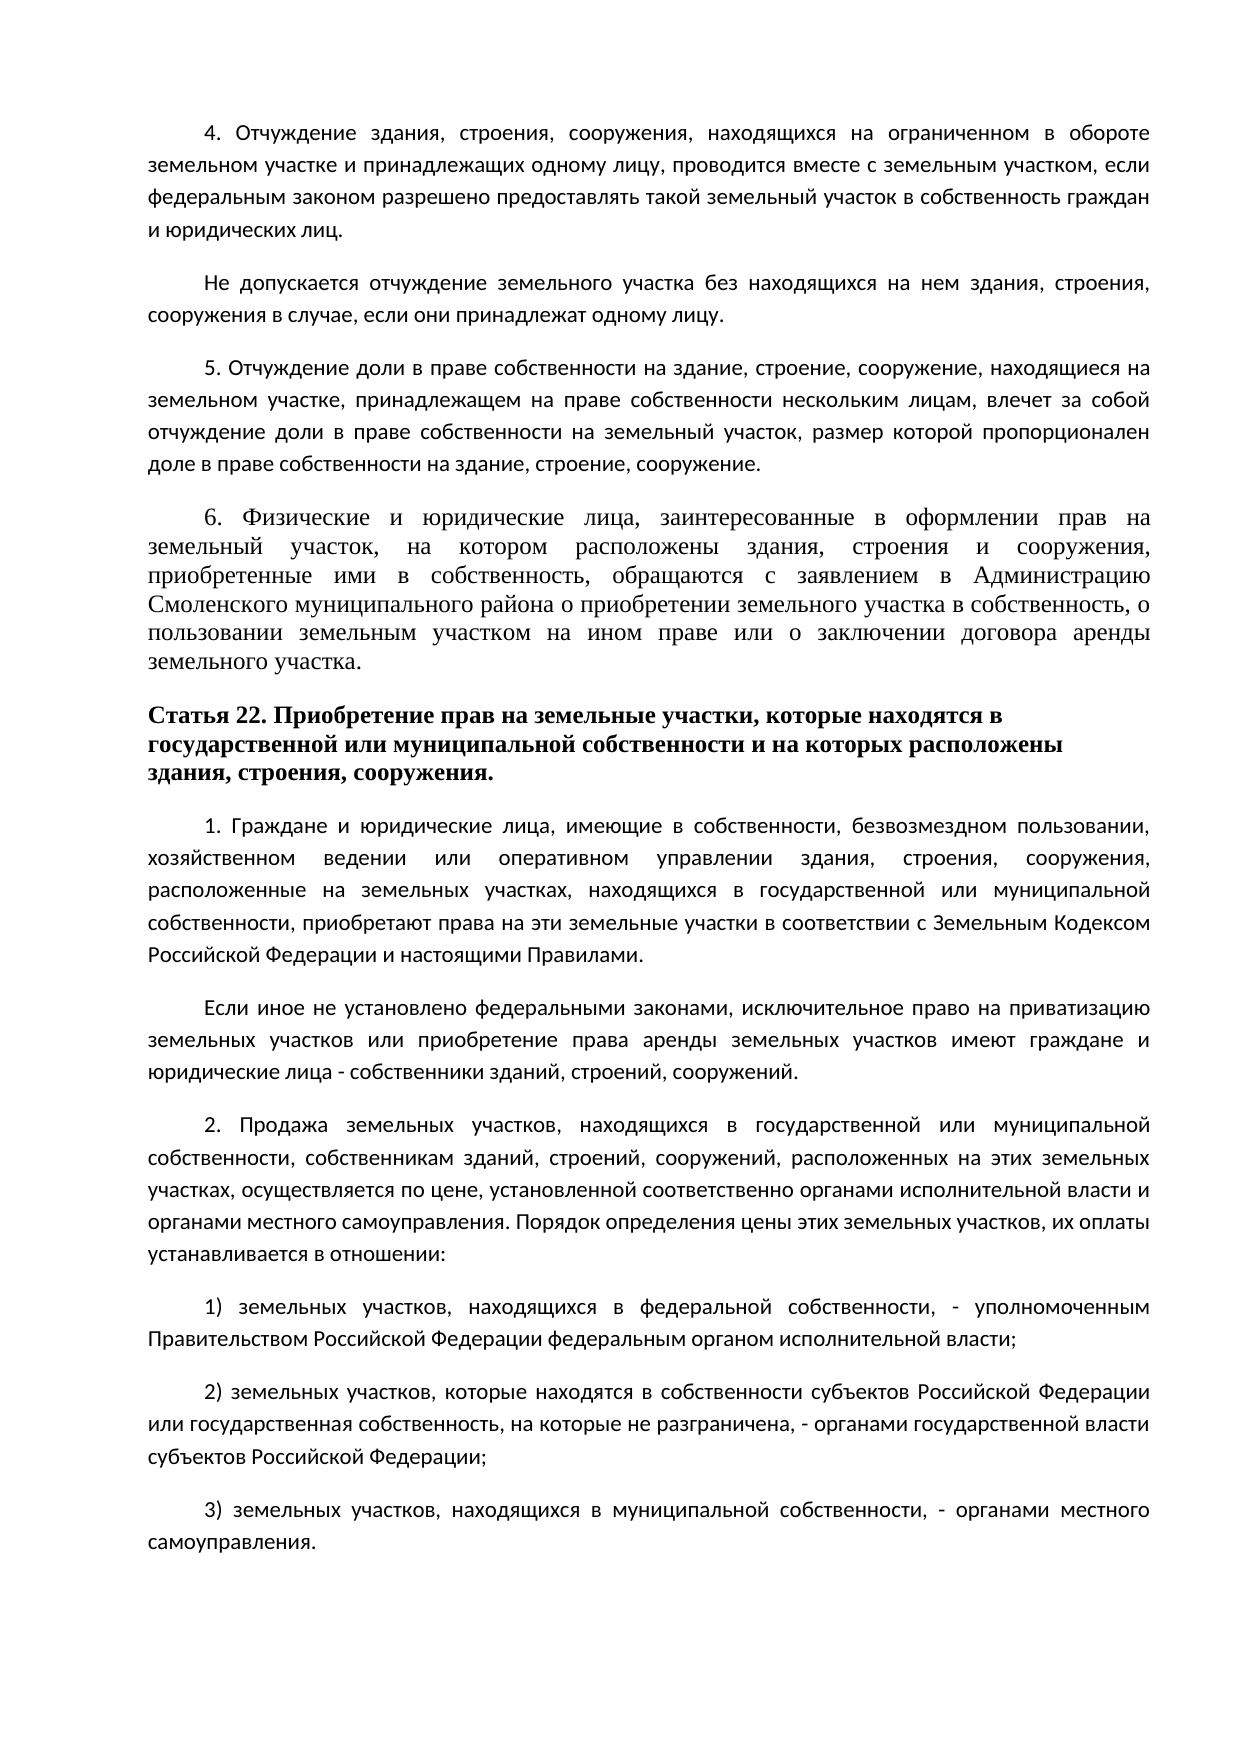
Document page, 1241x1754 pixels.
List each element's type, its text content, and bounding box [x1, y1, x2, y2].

text 1. Граждане и юридические лица, имеющие в собственности, безвозмездном пользовании, хозяйственном ведении или оперативном управлении здания, строения, сооружения, расположенные на земельных участках, находящихся в государственной или муниципальной собственности, приобретают права на эти земельные участки в соответствии с Земельным Кодексом Российской Федерации и настоящими Правилами. [148, 811, 1152, 968]
text 5. Отчуждение доли в праве собственности на здание, строение, сооружение, находящиеся на земельном участке, принадлежащем на праве собственности нескольким лицам, влечет за собой отчуждение доли в праве собственности на земельный участок, размер которой пропорционален доле в праве собственности на здание, строение, сооружение. [148, 353, 1152, 477]
text 4. Отчуждение здания, строения, сооружения, находящихся на ограниченном в обороте земельном участке и принадлежащих одному лицу, проводится вместе с земельным участком, если федеральным законом разрешено предоставлять такой земельный участок в собственность граждан и юридических лиц. [148, 118, 1152, 243]
subtitle Статья 22. Приобретение прав на земельные участки, которые находятся в государственной или муниципальной собственности и на которых расположены здания, строения, сооружения. [148, 700, 1152, 786]
text 1) земельных участков, находящихся в федеральной собственности, - уполномоченным Правительством Российской Федерации федеральным органом исполнительной власти; [148, 1292, 1152, 1352]
text 2. Продажа земельных участков, находящихся в государственной или муниципальной собственности, собственникам зданий, строений, сооружений, расположенных на этих земельных участках, осуществляется по цене, установленной соответственно органами исполнительной власти и органами местного самоуправления. Порядок определения цены этих земельных участков, их оплаты устанавливается в отношении: [148, 1110, 1152, 1267]
text 2) земельных участков, которые находятся в собственности субъектов Российской Федерации или государственная собственность, на которые не разграничена, - органами государственной власти субъектов Российской Федерации; [148, 1377, 1152, 1470]
text 6. Физические и юридические лица, заинтересованные в оформлении прав на земельный участок, на котором расположены здания, строения и сооружения, приобретенные ими в собственность, обращаются с заявлением в Администрацию Смоленского муниципального района о приобретении земельного участка в собственность, о пользовании земельным участком на ином праве или о заключении договора аренды земельного участка. [148, 502, 1152, 675]
text Не допускается отчуждение земельного участка без находящихся на нем здания, строения, сооружения в случае, если они принадлежат одному лицу. [148, 268, 1152, 328]
text 3) земельных участков, находящихся в муниципальной собственности, - органами местного самоуправления. [148, 1495, 1152, 1555]
text Если иное не установлено федеральными законами, исключительное право на приватизацию земельных участков или приобретение права аренды земельных участков имеют граждане и юридические лица - собственники зданий, строений, сооружений. [148, 993, 1152, 1085]
